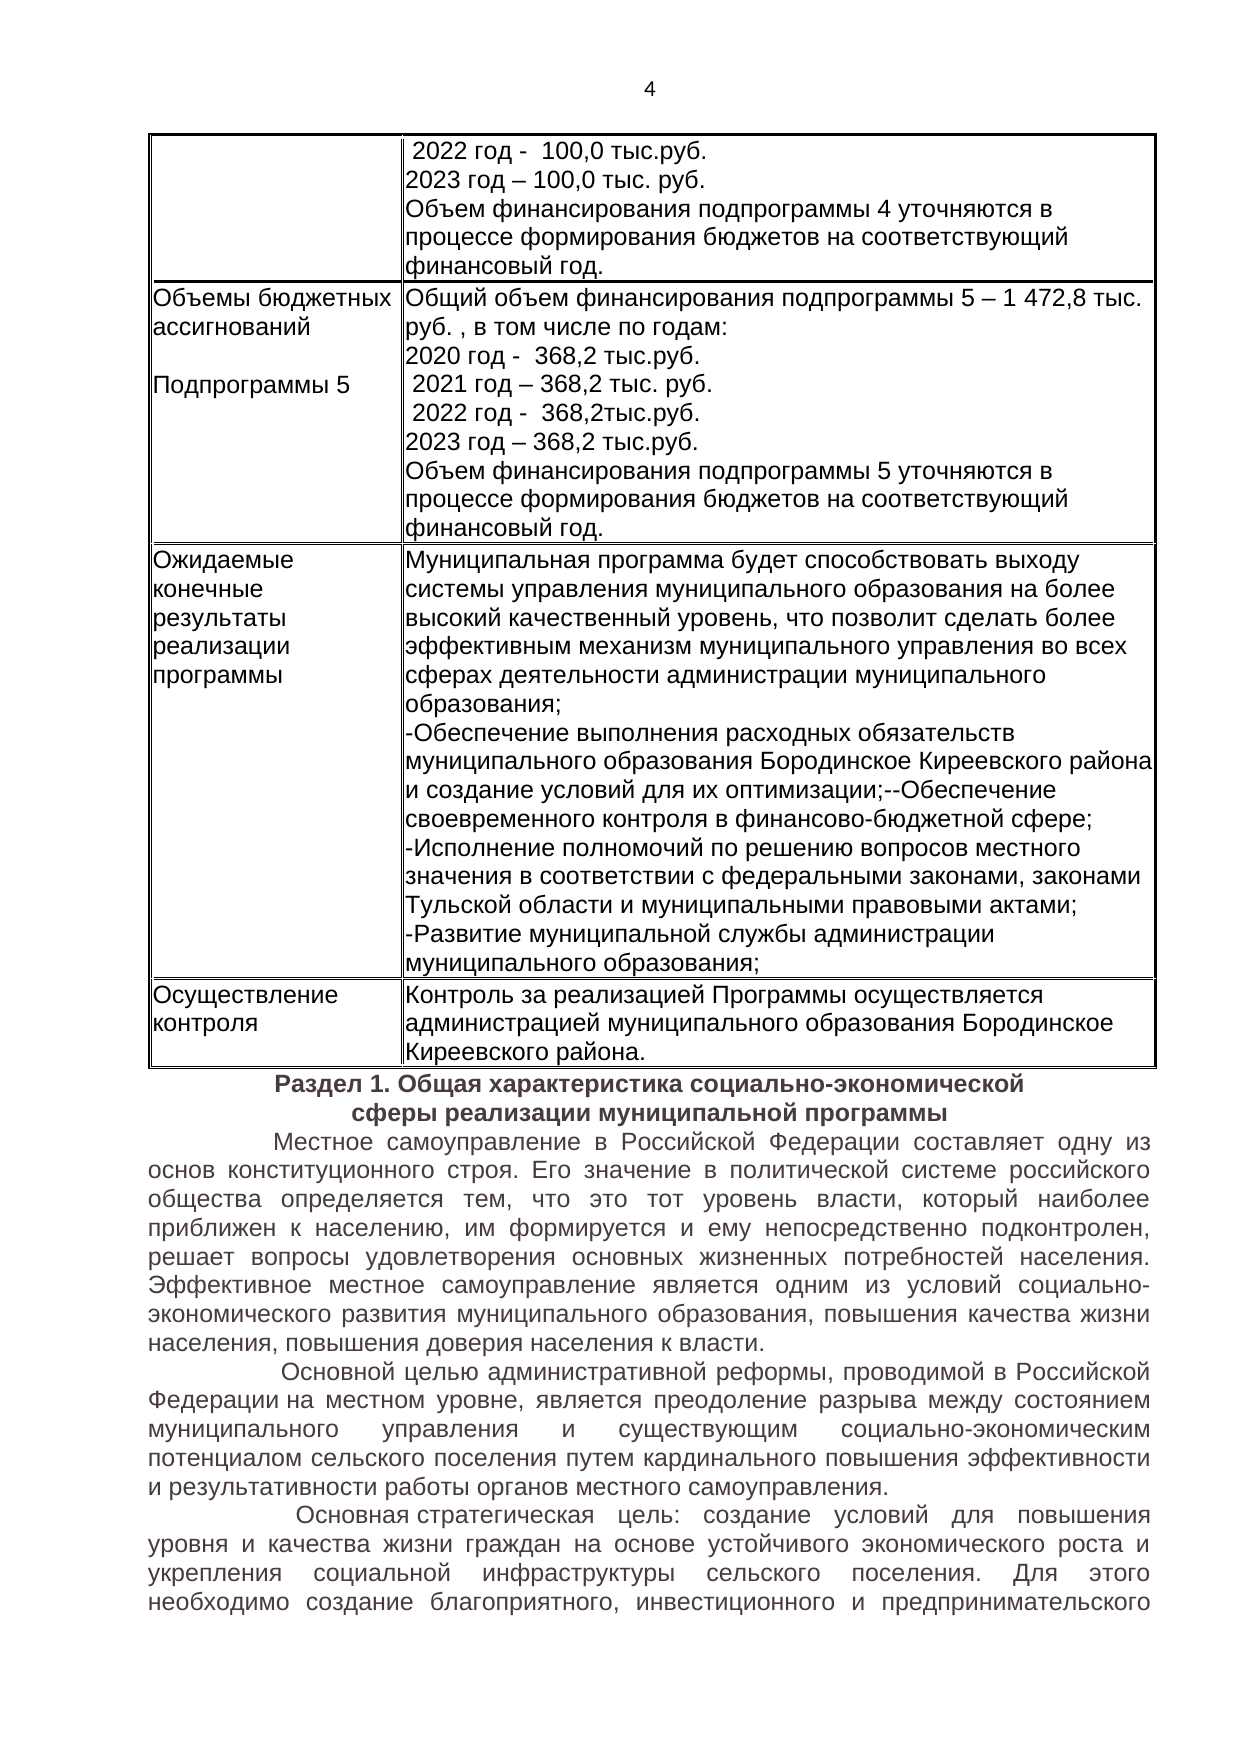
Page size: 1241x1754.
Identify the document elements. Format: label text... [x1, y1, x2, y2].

text Раздел 1. Общая характеристика социально-экономической [148, 1069, 1152, 1098]
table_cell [152, 136, 403, 280]
table_cell Общий объем финансирования подпрограммы 5 – 1 472,8 тыс. руб. , в том числе по годам: 2020 год - 368,2 тыс.руб. 2021 год – 368,2 тыс. руб. 2022 год - 368,2тыс.руб. 2023 год – 368,2 тыс.руб. Объем финансирования подпрограммы 5 уточняются в процессе формирования бюджетов на соответствующий финансовый год. [404, 280, 1154, 542]
table_cell Ожидаемые конечные результаты реализации программы [150, 542, 403, 976]
text Основной целью административной реформы, проводимой в Российской Федерации на местном уровне, является преодоление разрыва между состоянием муниципального управления и существующим социально-экономическим потенциалом сельского поселения путем кардинального повышения эффективности и результативности работы органов местного самоуправления. [148, 1357, 1152, 1500]
table_cell Объемы бюджетных ассигнований Подпрограммы 5 [152, 280, 401, 542]
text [148, 1500, 1152, 1615]
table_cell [403, 136, 1154, 280]
text Местное самоуправление в Российской Федерации составляет одну из основ конституционного строя. Его значение в политической системе российского общества определяется тем, что это тот уровень власти, который наиболее приближен к населению, им формируется и ему непосредственно подконтролен, решает вопросы удовлетворения основных жизненных потребностей населения. Эффективное местное самоуправление является одним из условий социально-экономического развития муниципального образования, повышения качества жизни населения, повышения доверия населения к власти. [148, 1127, 1152, 1357]
text сферы реализации муниципальной программы [148, 1098, 1152, 1127]
table_cell Муниципальная программа будет способствовать выходу системы управления муниципального образования на более высокий качественный уровень, что позволит сделать более эффективным механизм муниципального управления во всех сферах деятельности администрации муниципального образования; -Обеспечение выполнения расходных обязательств муниципального образования Бородинское Киреевского района и создание условий для их оптимизации;--Обеспечение своевременного контроля в финансово-бюджетной сфере; -Исполнение полномочий по решению вопросов местного значения в соответствии с федеральными законами, законами Тульской области и муниципальными правовыми актами; -Развитие муниципальной службы администрации муниципального образования; [403, 542, 1156, 976]
table_cell Осуществление контроля [152, 976, 403, 1066]
table_cell Контроль за реализацией Программы осуществляется администрацией муниципального образования Бородинское Киреевского района. [403, 976, 1155, 1066]
